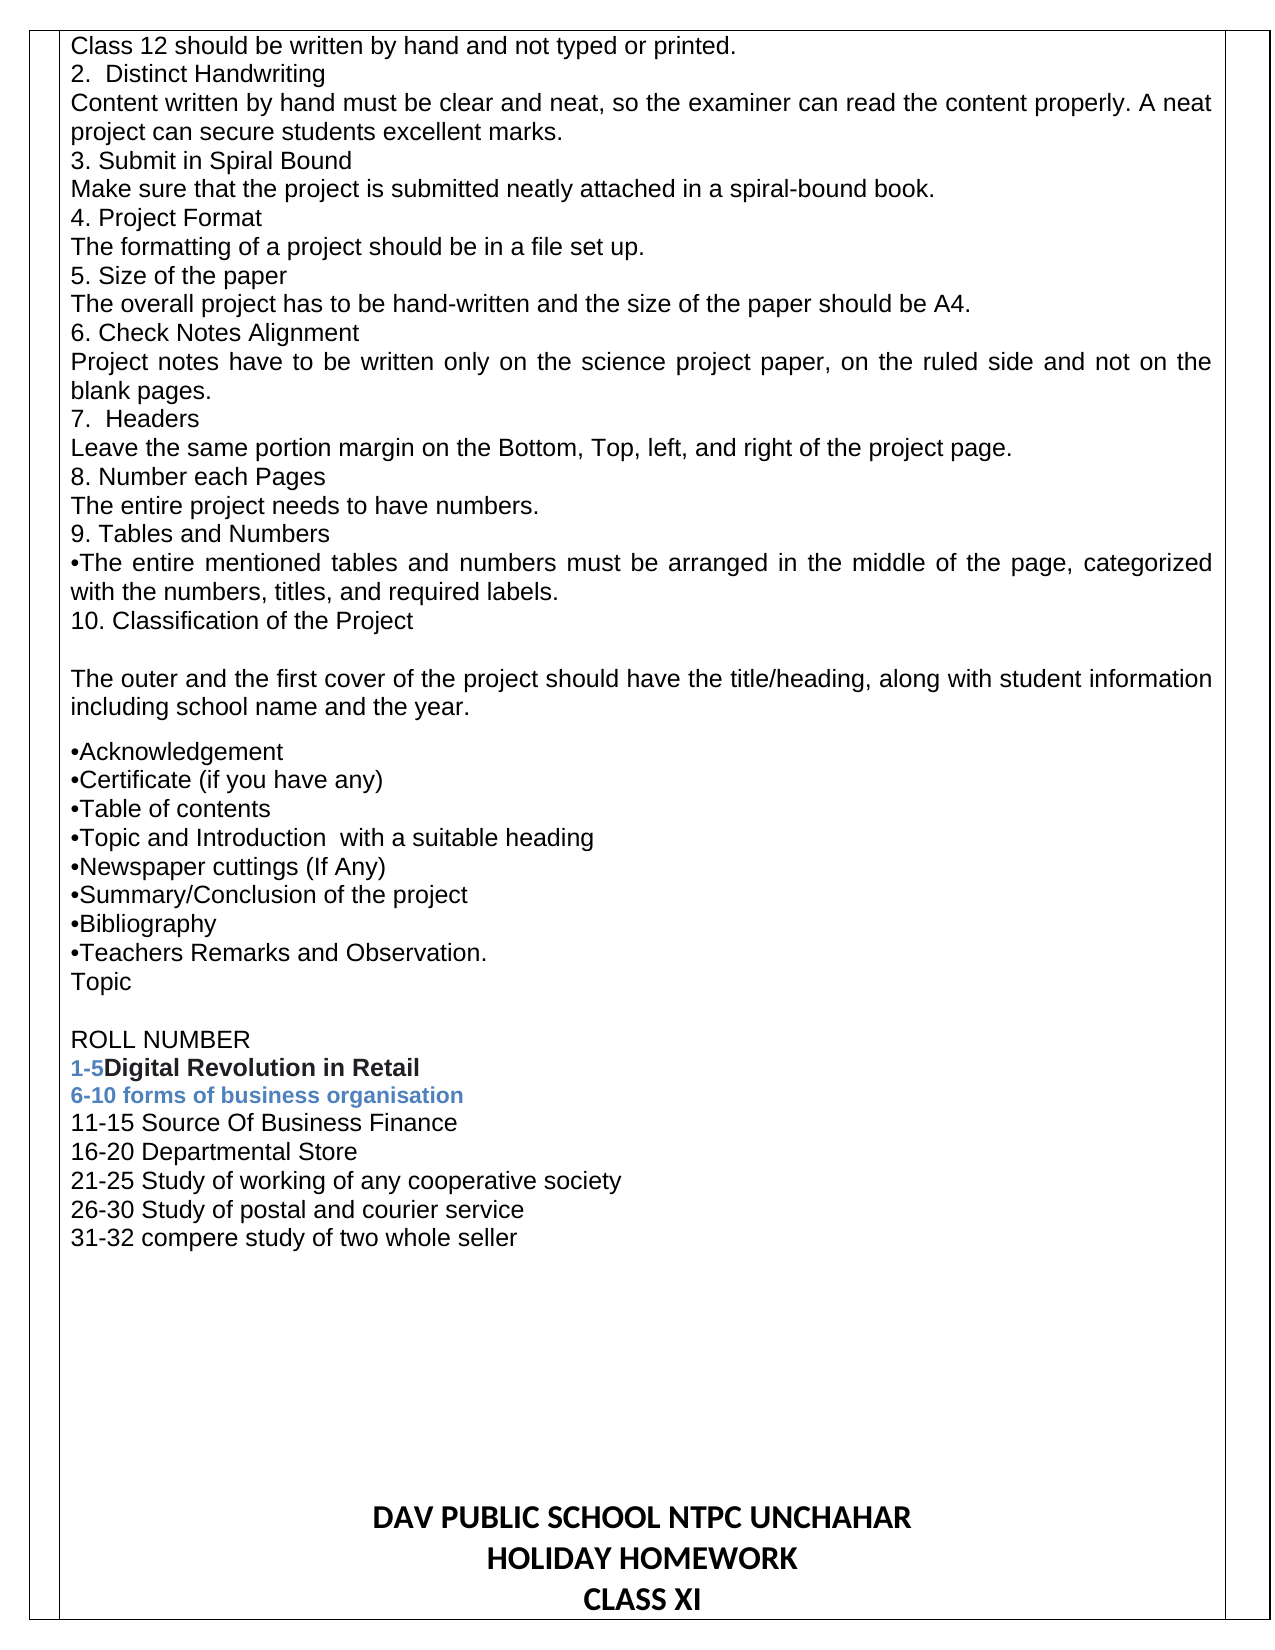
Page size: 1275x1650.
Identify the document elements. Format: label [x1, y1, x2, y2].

table_cell [30, 31, 59, 1619]
table_cell [60, 31, 1225, 1619]
table_cell [1226, 31, 1269, 1619]
